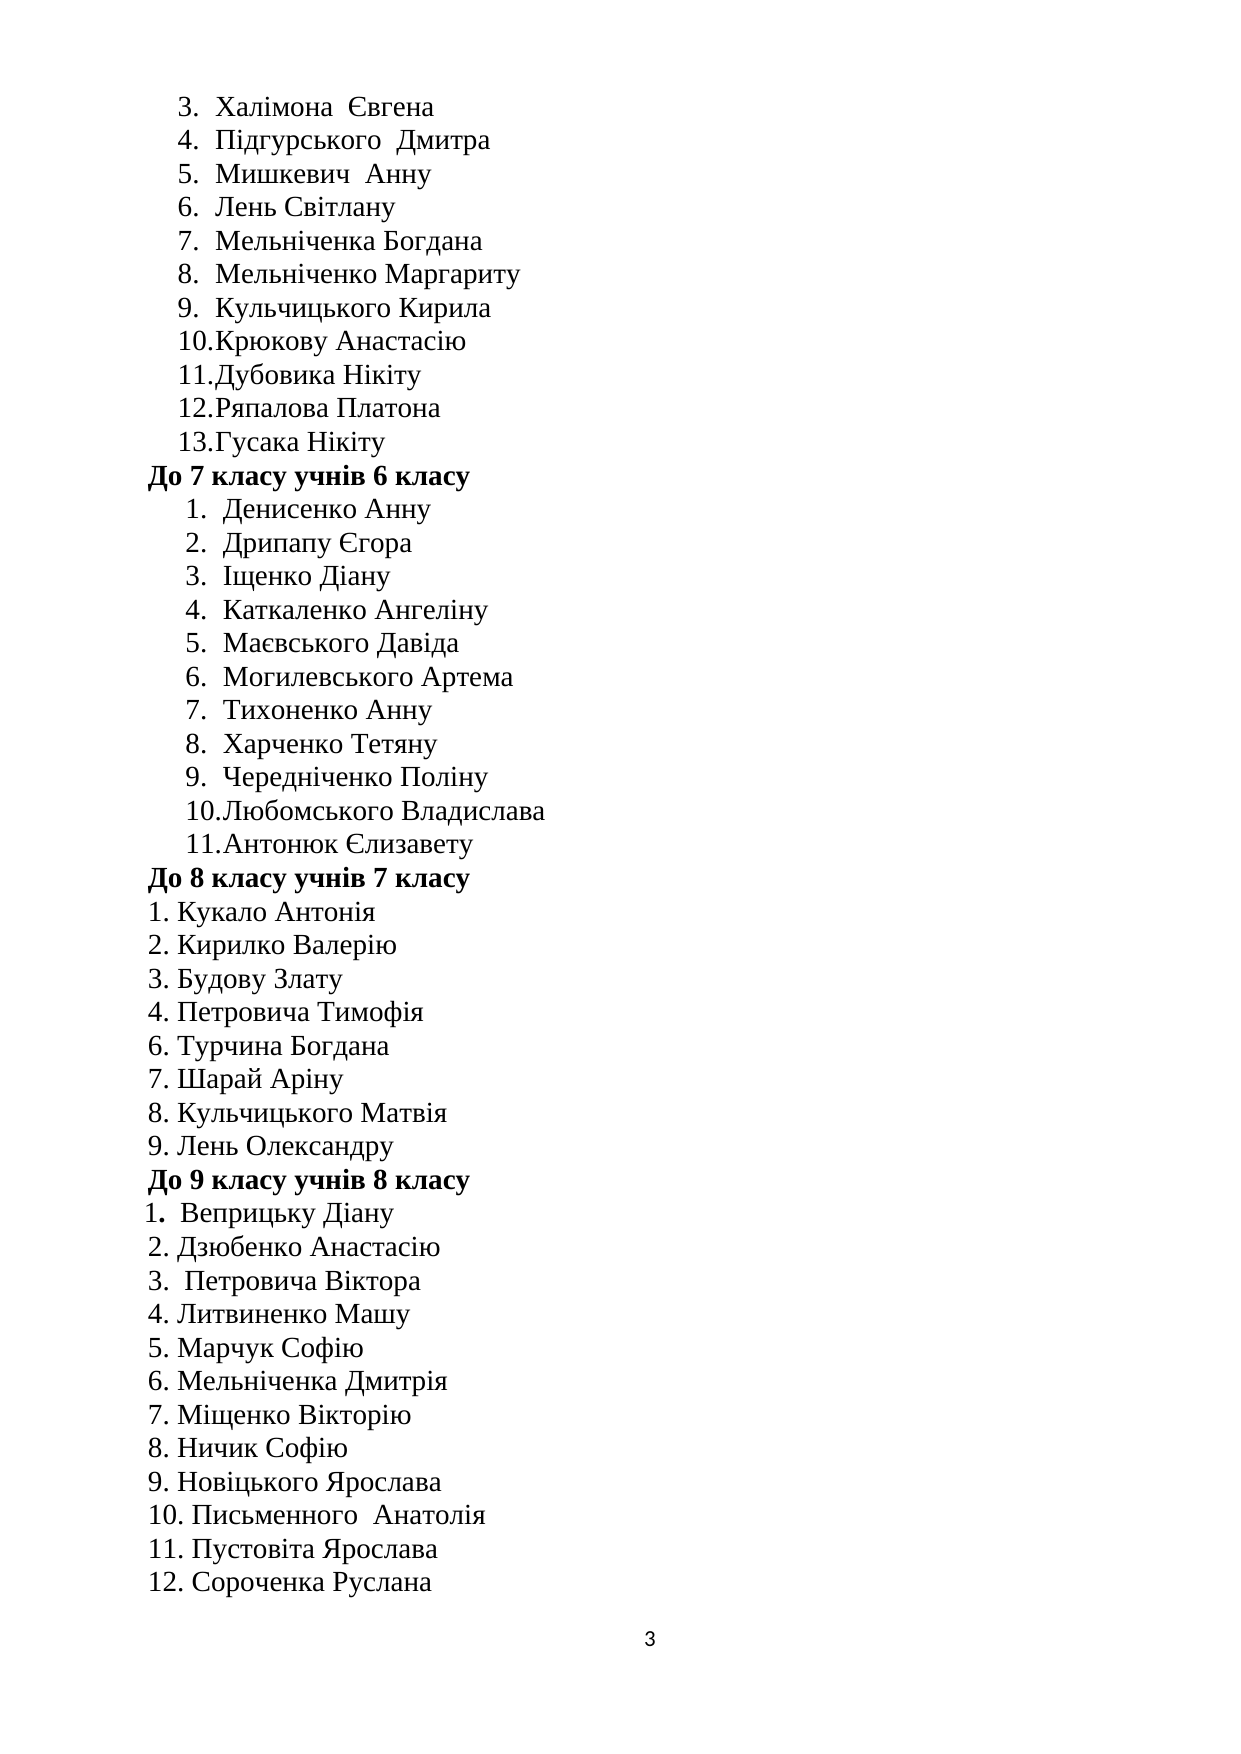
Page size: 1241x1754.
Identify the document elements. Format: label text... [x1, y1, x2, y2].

list Любомського Владислава [185, 793, 1152, 827]
list Ряпалова Платона [177, 391, 1152, 424]
text 3. Петровича Віктора [148, 1263, 1152, 1296]
text 4. Литвиненко Машу [148, 1296, 1152, 1330]
text 1. Веприцьку Діану [129, 1196, 1152, 1229]
text 3. Будову Злату [148, 961, 1152, 994]
list Мельніченка Богдана [177, 223, 1152, 256]
list Мишкевич Анну [177, 156, 1152, 189]
text 2. Кирилко Валерію [148, 927, 1152, 961]
list Халімона Євгена [177, 89, 1152, 122]
list Лень Світлану [177, 189, 1152, 223]
text 8. Ничик Софію [148, 1430, 1152, 1464]
list Крюкову Анастасію [177, 323, 1152, 357]
list Дубовика Нікіту [177, 357, 1152, 391]
text 1. Кукало Антонія [148, 894, 1152, 927]
list Гусака Нікіту [177, 424, 1152, 458]
list Денисенко Анну [185, 491, 1152, 525]
text 9. Лень Олександру [148, 1128, 1152, 1162]
list Підгурського Дмитра [177, 122, 1152, 156]
text 5. Марчук Софію [148, 1330, 1152, 1363]
list Харченко Тетяну [185, 726, 1152, 759]
list Дрипапу Єгора [185, 525, 1152, 558]
text 9. Новіцького Ярослава [148, 1464, 1152, 1497]
text До 9 класу учнів 8 класу [148, 1162, 1152, 1196]
text 6. Турчина Богдана [148, 1028, 1152, 1061]
text 7. Шарай Аріну [148, 1061, 1152, 1095]
text 4. Петровича Тимофія [148, 994, 1152, 1028]
text 6. Мельніченка Дмитрія [148, 1363, 1152, 1397]
text 10. Письменного Анатолія [148, 1497, 1152, 1531]
text 12. Сороченка Руслана [148, 1564, 1152, 1598]
list Кульчицького Кирила [177, 290, 1152, 323]
list Мельніченко Маргариту [177, 256, 1152, 290]
text 8. Кульчицького Матвія [148, 1095, 1152, 1128]
list Могилевського Артема [185, 659, 1152, 692]
text 11. Пустовіта Ярослава [148, 1531, 1152, 1564]
text 2. Дзюбенко Анастасію [148, 1229, 1152, 1263]
text До 7 класу учнів 6 класу [148, 458, 1152, 491]
list Іщенко Діану [185, 558, 1152, 592]
text 7. Міщенко Вікторію [148, 1397, 1152, 1430]
list Антонюк Єлизавету [185, 827, 1152, 860]
list Чередніченко Поліну [185, 759, 1152, 793]
list Маєвського Давіда [185, 625, 1152, 659]
text До 8 класу учнів 7 класу [148, 860, 1152, 894]
list Каткаленко Ангеліну [185, 592, 1152, 625]
list Тихоненко Анну [185, 692, 1152, 726]
